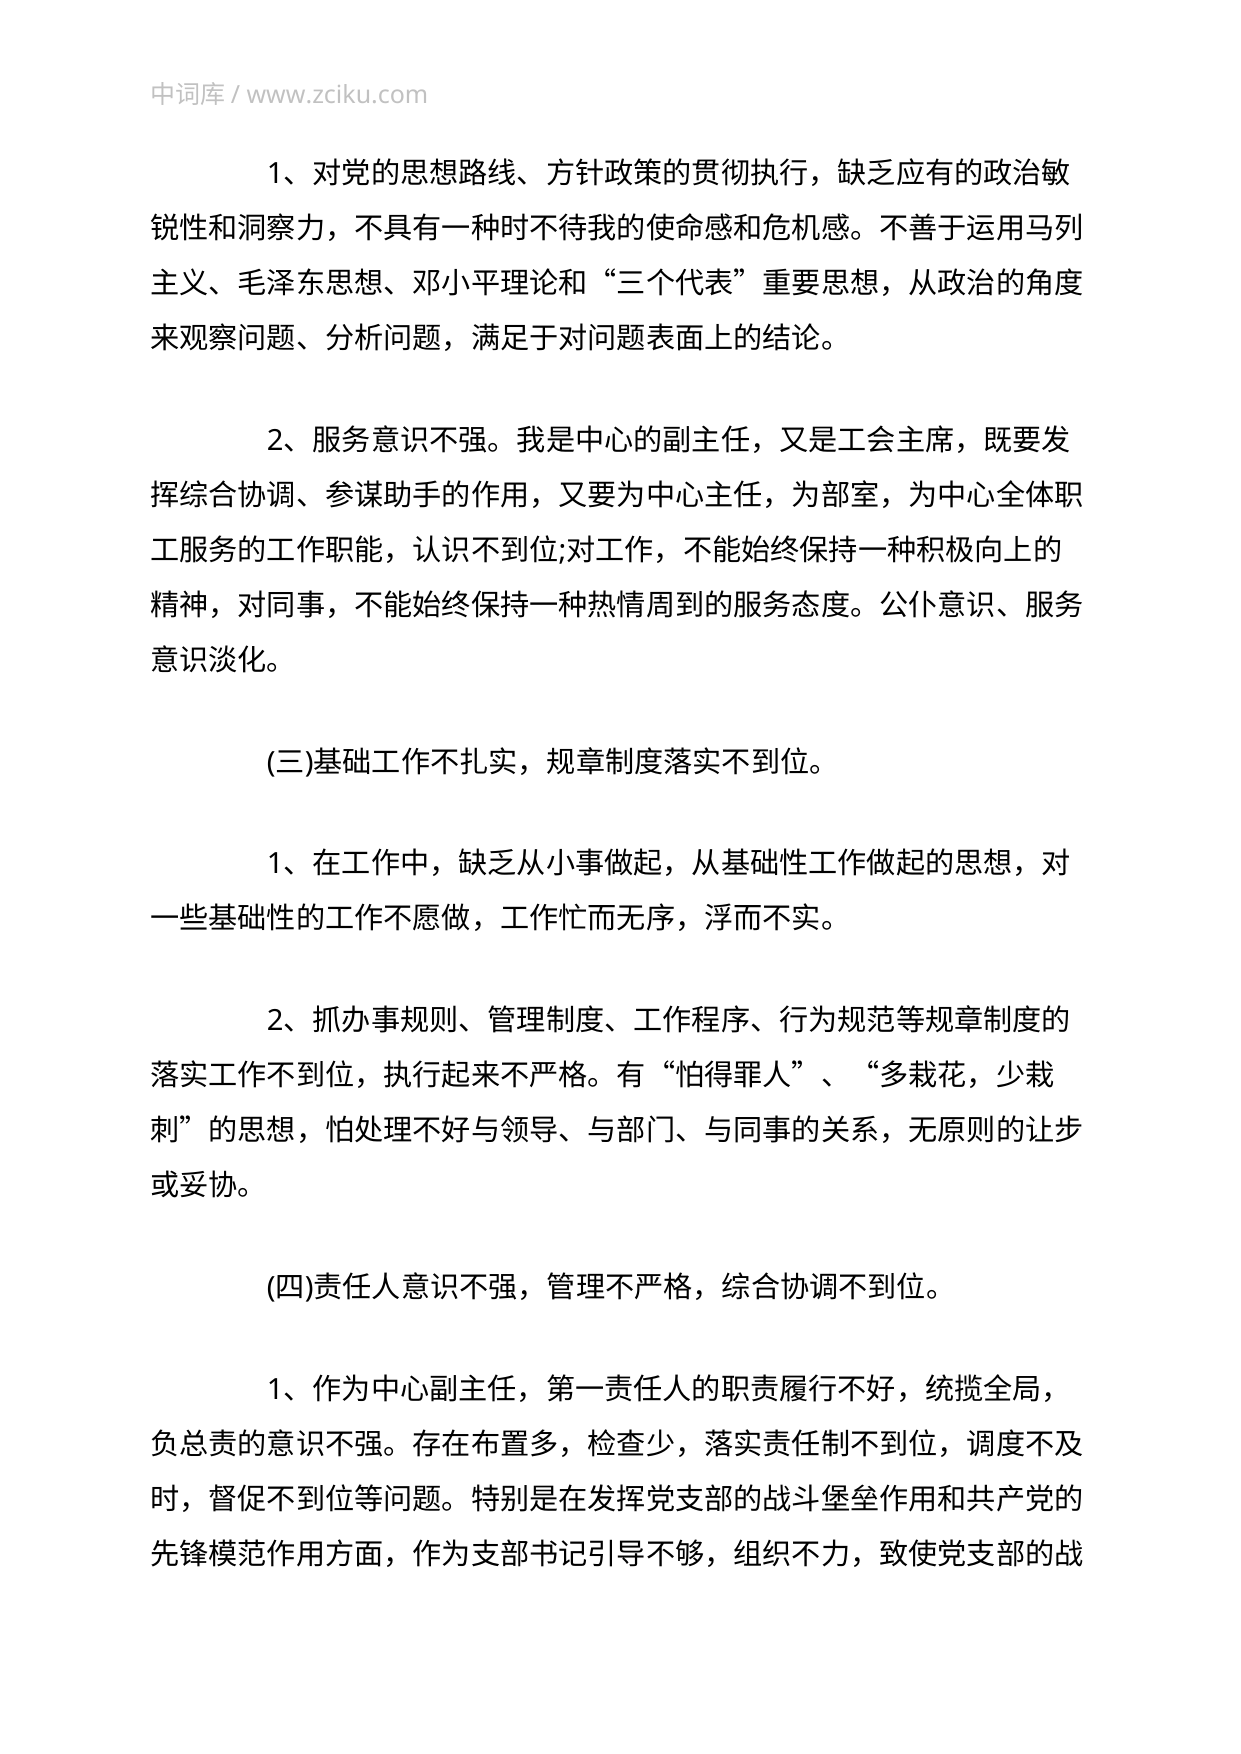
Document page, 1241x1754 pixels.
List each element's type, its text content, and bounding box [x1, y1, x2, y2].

text 1、对党的思想路线、方针政策的贯彻执行，缺乏应有的政治敏锐性和洞察力，不具有一种时不待我的使命感和危机感。不善于运用马列主义、毛泽东思想、邓小平理论和“三个代表”重要思想，从政治的角度来观察问题、分析问题，满足于对问题表面上的结论。 [150, 150, 1090, 357]
text 1、在工作中，缺乏从小事做起，从基础性工作做起的思想，对一些基础性的工作不愿做，工作忙而无序，浮而不实。 [150, 840, 1090, 937]
text (三)基础工作不扎实，规章制度落实不到位。 [150, 738, 1090, 781]
text 2、抓办事规则、管理制度、工作程序、行为规范等规章制度的落实工作不到位，执行起来不严格。有“怕得罪人”、“多栽花，少栽刺”的思想，怕处理不好与领导、与部门、与同事的关系，无原则的让步或妥协。 [150, 997, 1090, 1204]
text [150, 1365, 1090, 1572]
text (四)责任人意识不强，管理不严格，综合协调不到位。 [150, 1263, 1090, 1306]
text 2、服务意识不强。我是中心的副主任，又是工会主席，既要发挥综合协调、参谋助手的作用，又要为中心主任，为部室，为中心全体职工服务的工作职能，认识不到位;对工作，不能始终保持一种积极向上的精神，对同事，不能始终保持一种热情周到的服务态度。公仆意识、服务意识淡化。 [150, 417, 1090, 679]
